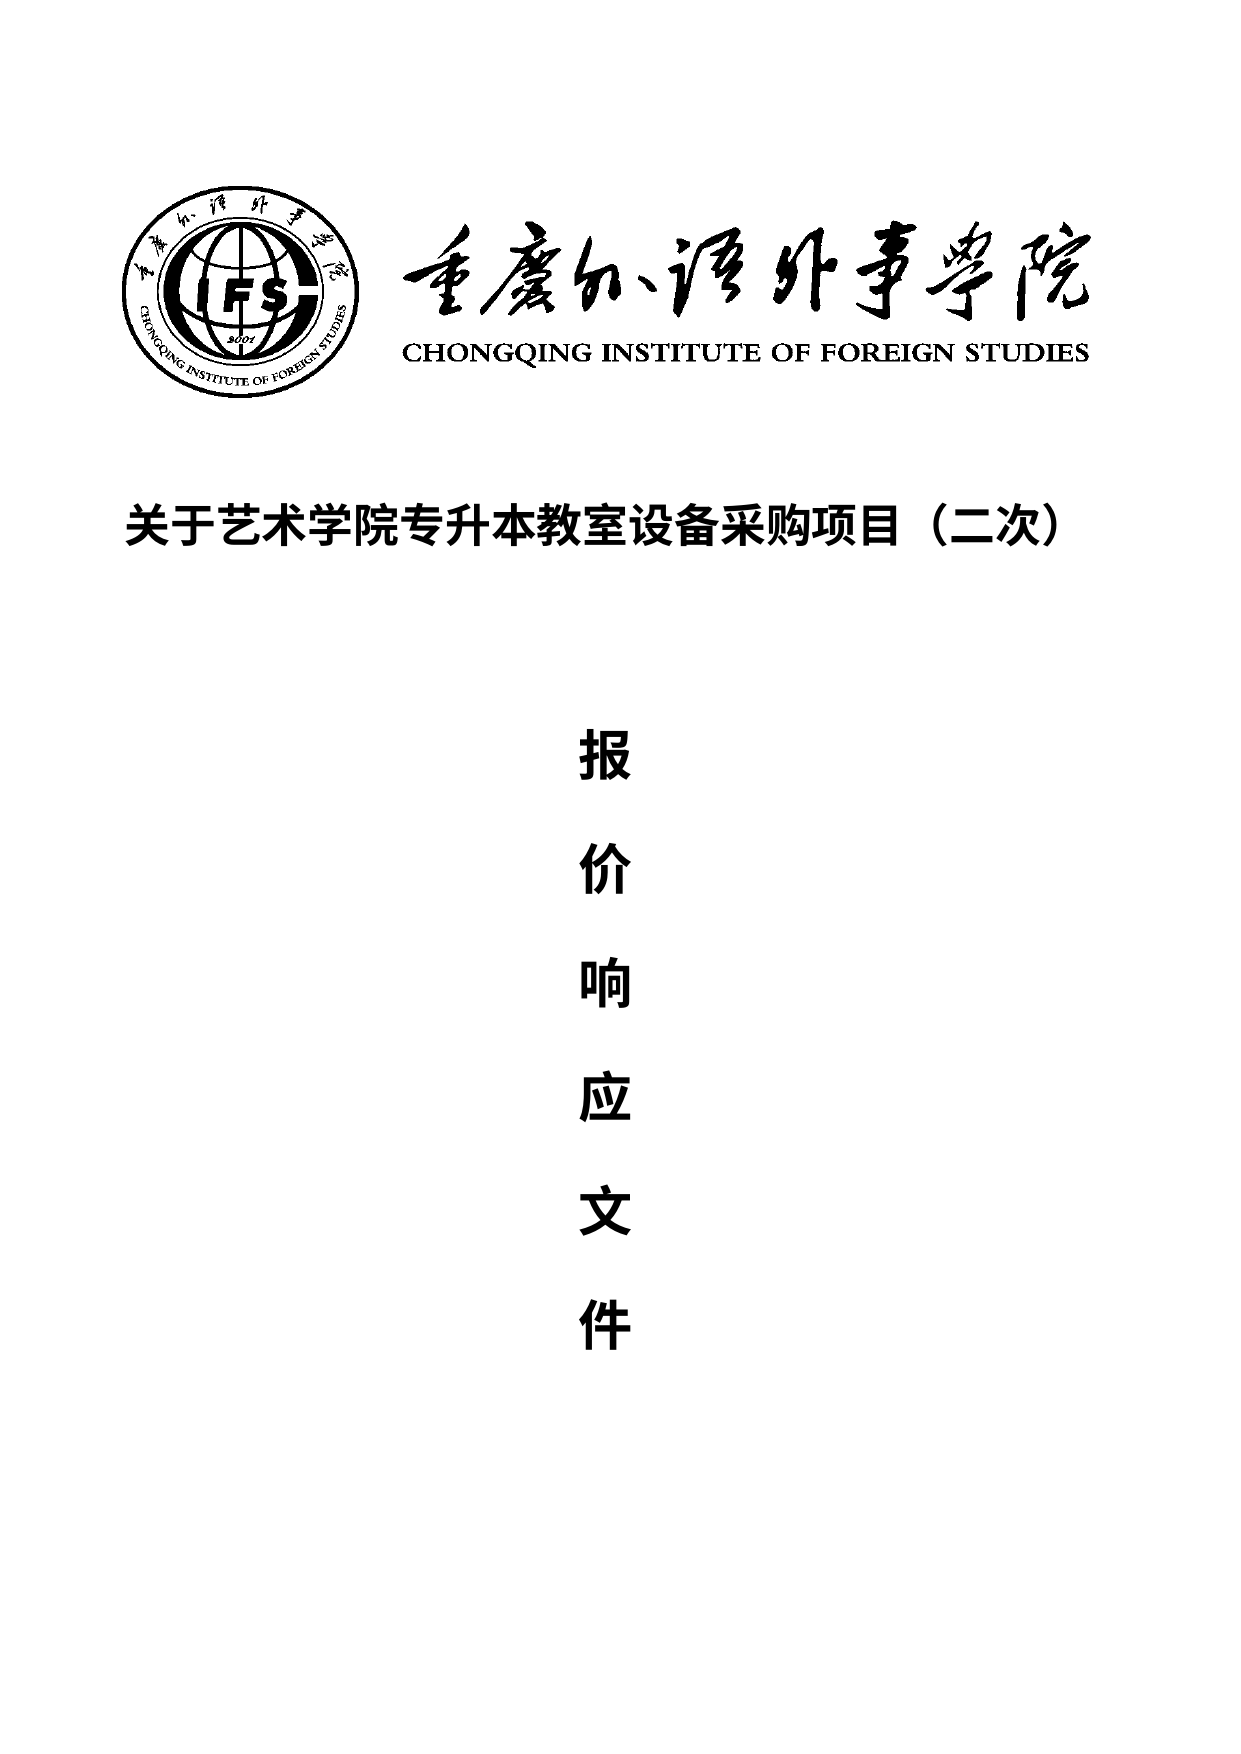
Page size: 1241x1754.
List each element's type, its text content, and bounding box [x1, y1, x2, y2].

text 应 [118, 1045, 1093, 1143]
text 文 [118, 1159, 1093, 1257]
text 价 [118, 817, 1093, 914]
text 件 [118, 1273, 1093, 1371]
text 报 [118, 703, 1093, 800]
text 响 [118, 931, 1093, 1028]
text 关于艺术学院专升本教室设备采购项目（二次） [118, 474, 1093, 572]
